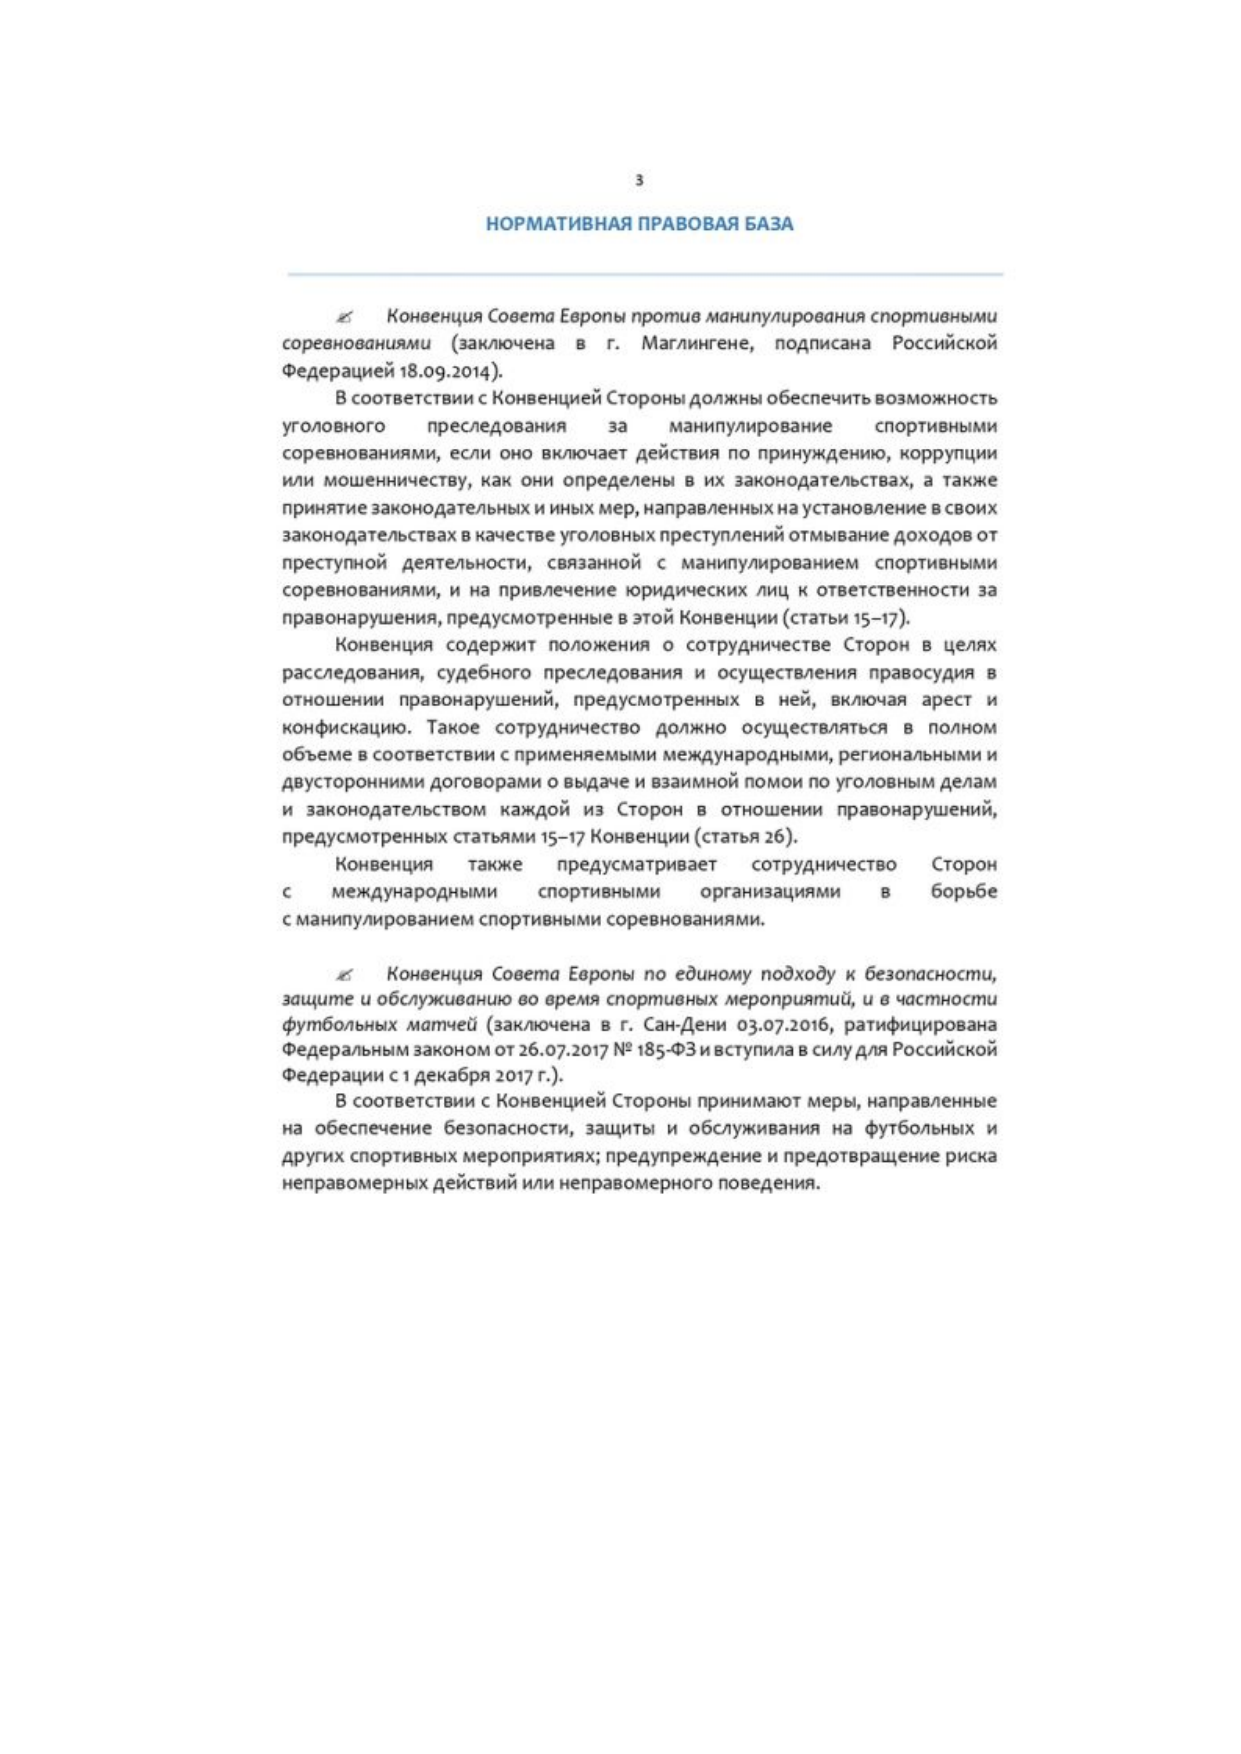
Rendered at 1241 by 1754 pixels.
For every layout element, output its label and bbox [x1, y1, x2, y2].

picture [177, 118, 1060, 1369]
